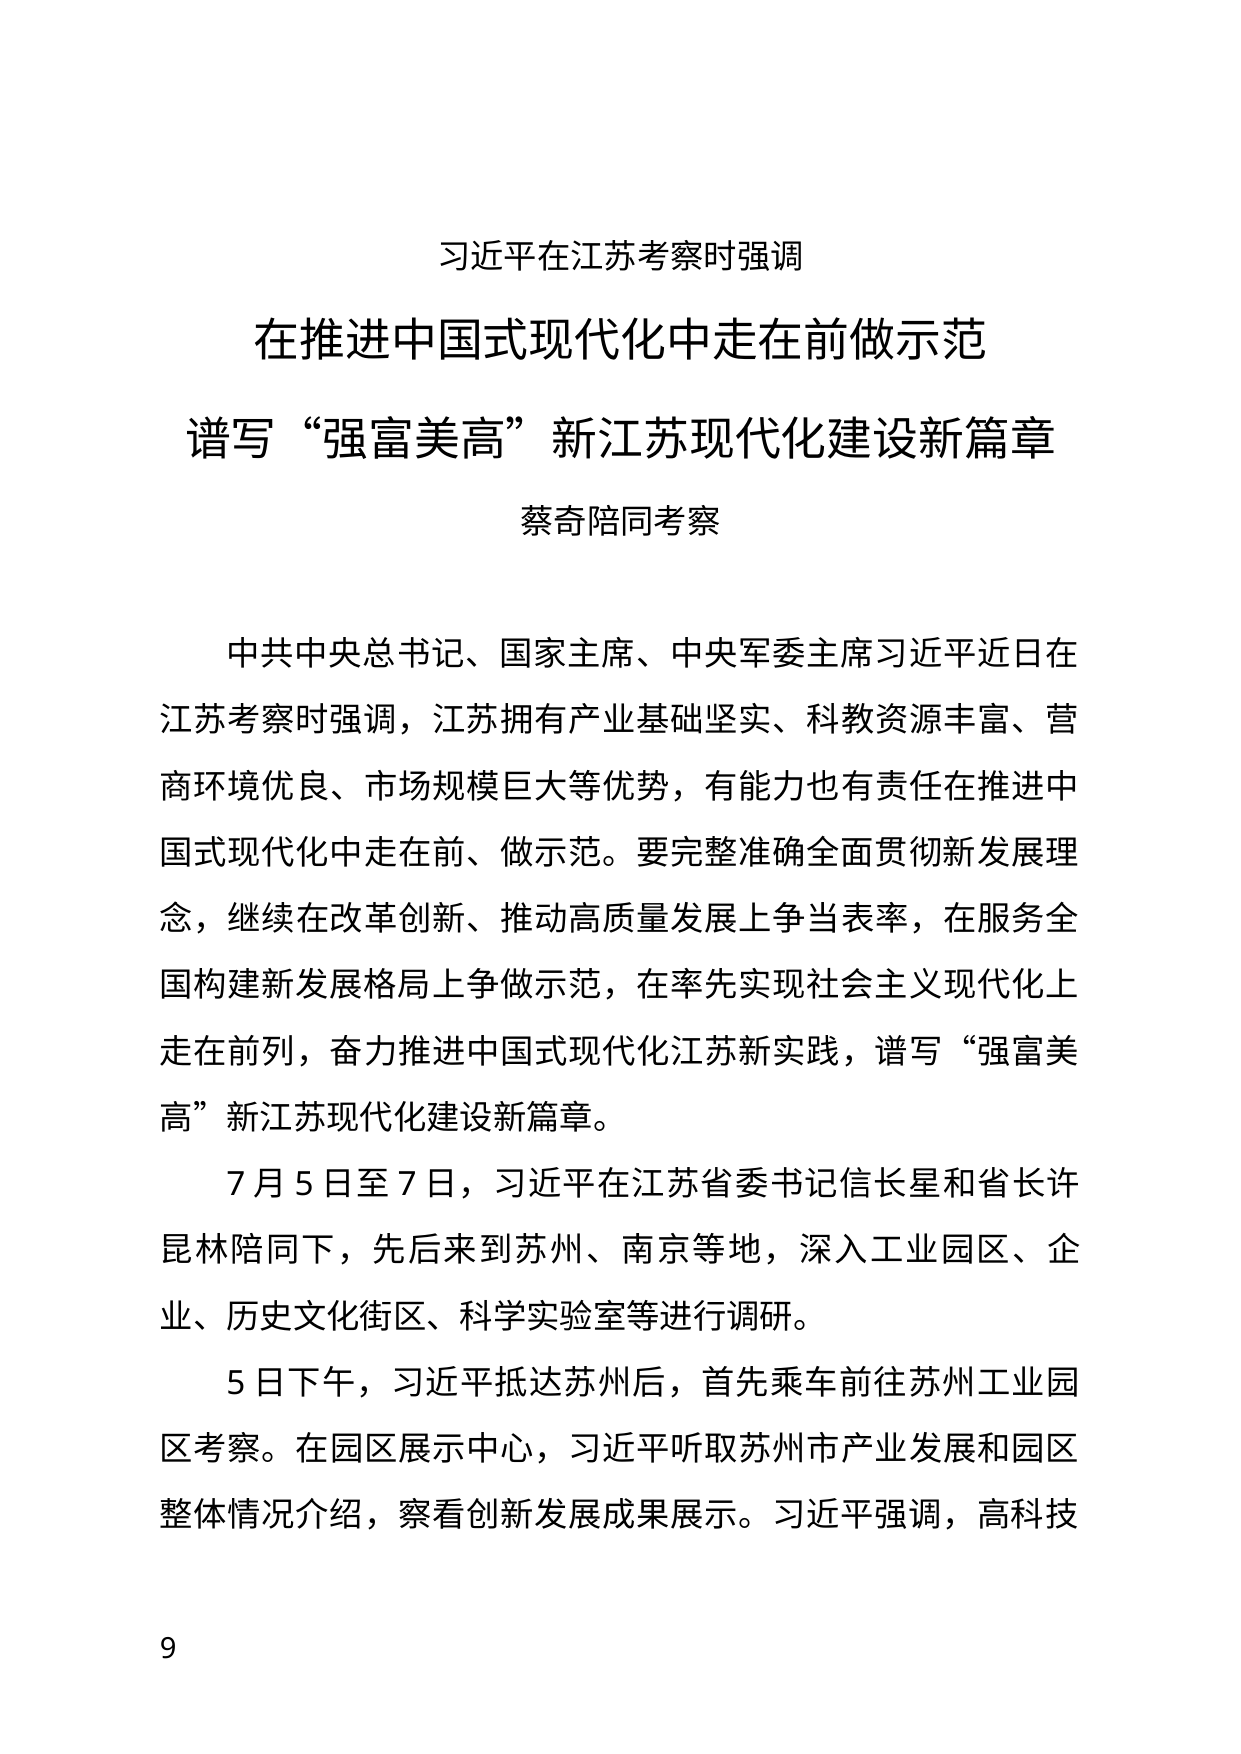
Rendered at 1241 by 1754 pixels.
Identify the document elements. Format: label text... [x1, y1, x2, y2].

text 中共中央总书记、国家主席、中央军委主席习近平近日在江苏考察时强调，江苏拥有产业基础坚实、科教资源丰富、营商环境优良、市场规模巨大等优势，有能力也有责任在推进中国式现代化中走在前、做示范。要完整准确全面贯彻新发展理念，继续在改革创新、推动高质量发展上争当表率，在服务全国构建新发展格局上争做示范，在率先实现社会主义现代化上走在前列，奋力推进中国式现代化江苏新实践，谱写“强富美高”新江苏现代化建设新篇章。 [159, 618, 1081, 1148]
text 习近平在江苏考察时强调 [159, 220, 1081, 287]
text 蔡奇陪同考察 [159, 485, 1081, 552]
text 谱写“强富美高”新江苏现代化建设新篇章 [159, 386, 1081, 485]
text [159, 1347, 1081, 1545]
text 7月5日至7日，习近平在江苏省委书记信长星和省长许昆林陪同下，先后来到苏州、南京等地，深入工业园区、企业、历史文化街区、科学实验室等进行调研。 [159, 1148, 1081, 1347]
text 在推进中国式现代化中走在前做示范 [159, 287, 1081, 386]
